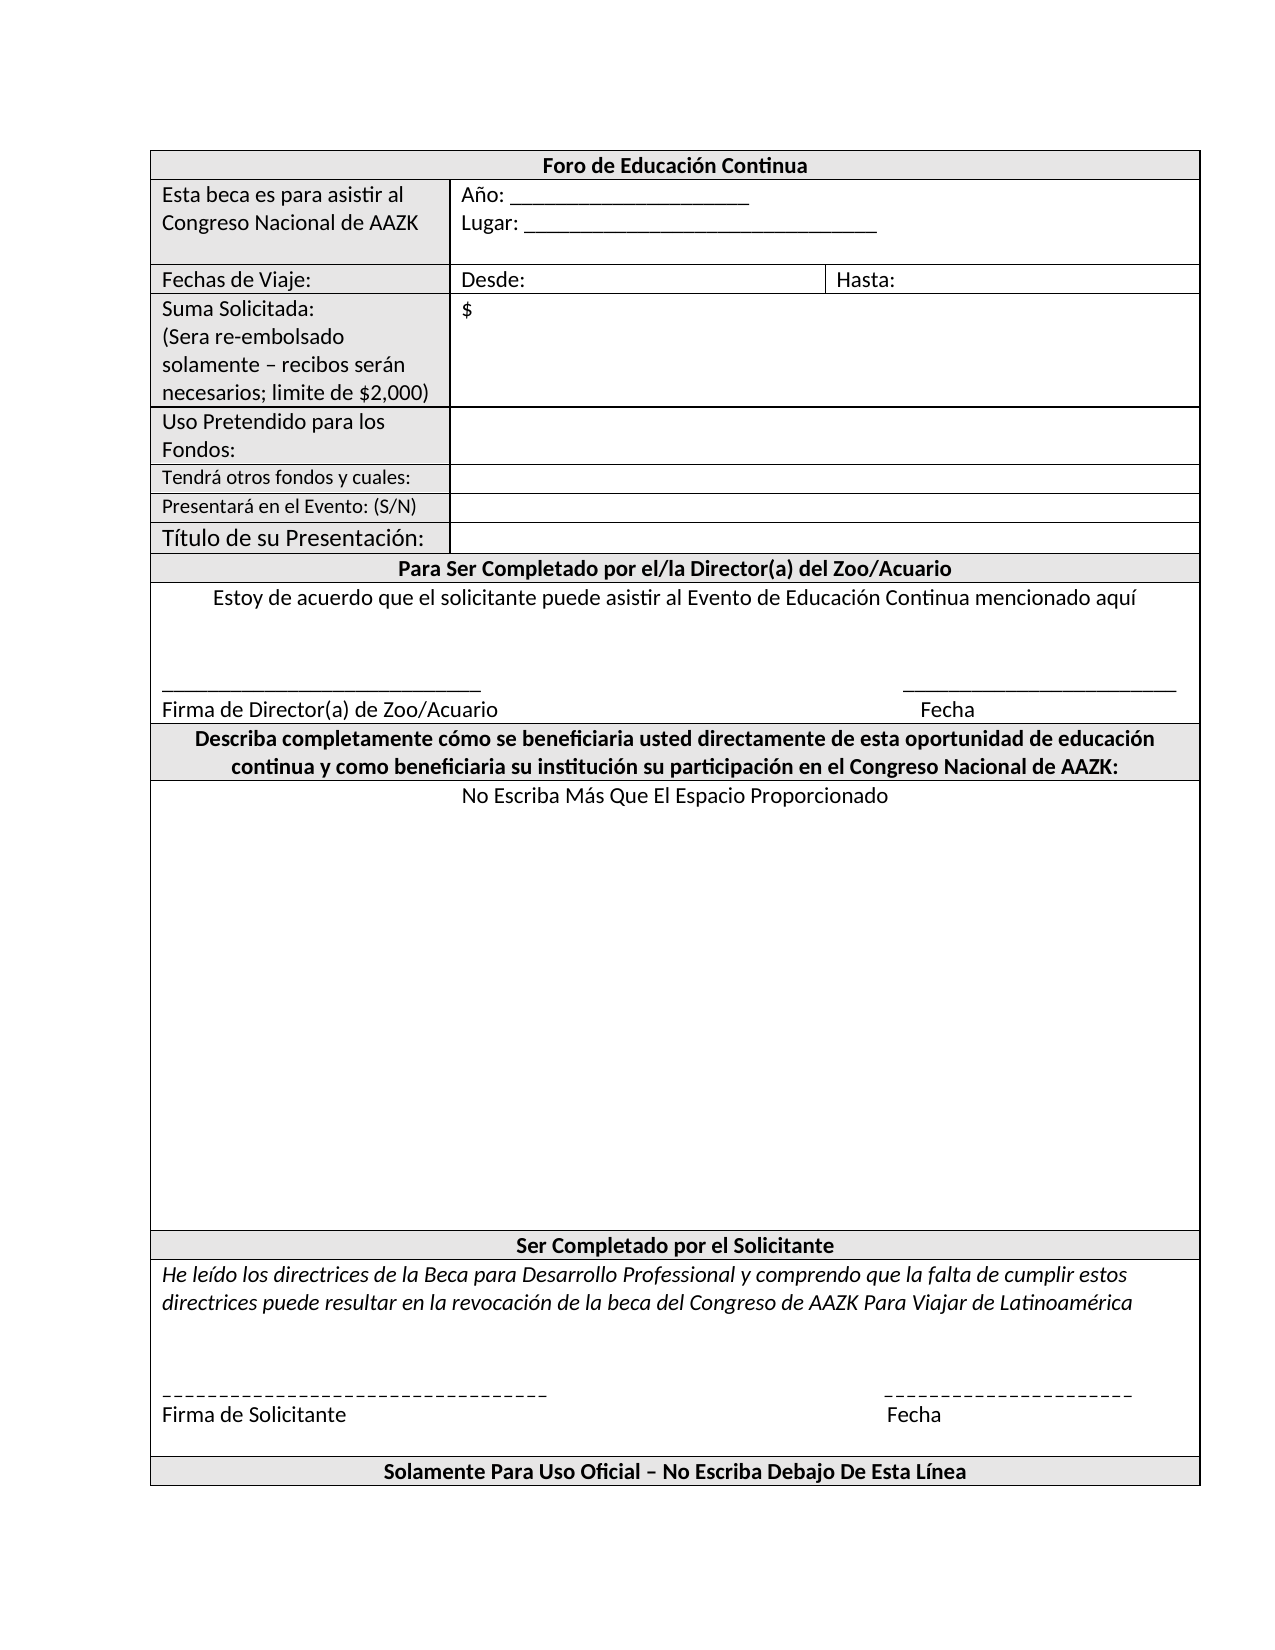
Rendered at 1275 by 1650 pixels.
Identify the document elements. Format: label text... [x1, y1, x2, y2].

table_cell No Escriba Más Que El Espacio Proporcionado [151, 781, 1199, 1230]
table_cell Presentará en el Evento: (S/N) [151, 494, 449, 522]
table_cell Para Ser Completado por el/la Director(a) del Zoo/Acuario [151, 554, 1199, 582]
table_cell Esta beca es para asistir al Congreso Nacional de AAZK [151, 180, 449, 264]
table_cell Foro de Educación Continua [151, 151, 1199, 179]
table_cell Hasta: [826, 265, 1199, 293]
table_cell He leído los directrices de la Beca para Desarrollo Professional y comprendo que la falta de cumplir estos directrices puede resultar en la revocación de la beca del Congreso de AAZK Para Viajar de Latinoamérica __________________________________ ______________________ Firma de Solicitante Fecha [151, 1260, 1199, 1456]
table_cell [451, 465, 1199, 492]
table_cell [451, 408, 1199, 463]
table_cell [451, 523, 1199, 553]
table_cell [451, 494, 1199, 522]
table_cell $ [451, 294, 1199, 406]
table_cell Título de su Presentación: [151, 523, 449, 553]
table_cell Uso Pretendido para los Fondos: [151, 408, 449, 463]
table_cell Fechas de Viaje: [151, 265, 449, 293]
table_cell Describa completamente cómo se beneficiaria usted directamente de esta oportunidad de educación continua y como beneficiaria su institución su participación en el Congreso Nacional de AAZK: [151, 724, 1199, 780]
table_cell Solamente Para Uso Oficial – No Escriba Debajo De Esta Línea [151, 1457, 1199, 1485]
table_cell Estoy de acuerdo que el solicitante puede asistir al Evento de Educación Continua mencionado aquí ____________________________ ________________________ Firma de Director(a) de Zoo/Acuario Fecha [151, 583, 1199, 723]
table_cell Desde: [451, 265, 825, 293]
table_cell Año: _____________________ Lugar: _______________________________ [451, 180, 1199, 264]
table_cell Ser Completado por el Solicitante [151, 1231, 1199, 1259]
table_cell Tendrá otros fondos y cuales: [151, 465, 449, 492]
table_cell Suma Solicitada: (Sera re-embolsado solamente – recibos serán necesarios; limite de $2,000) [151, 294, 449, 406]
